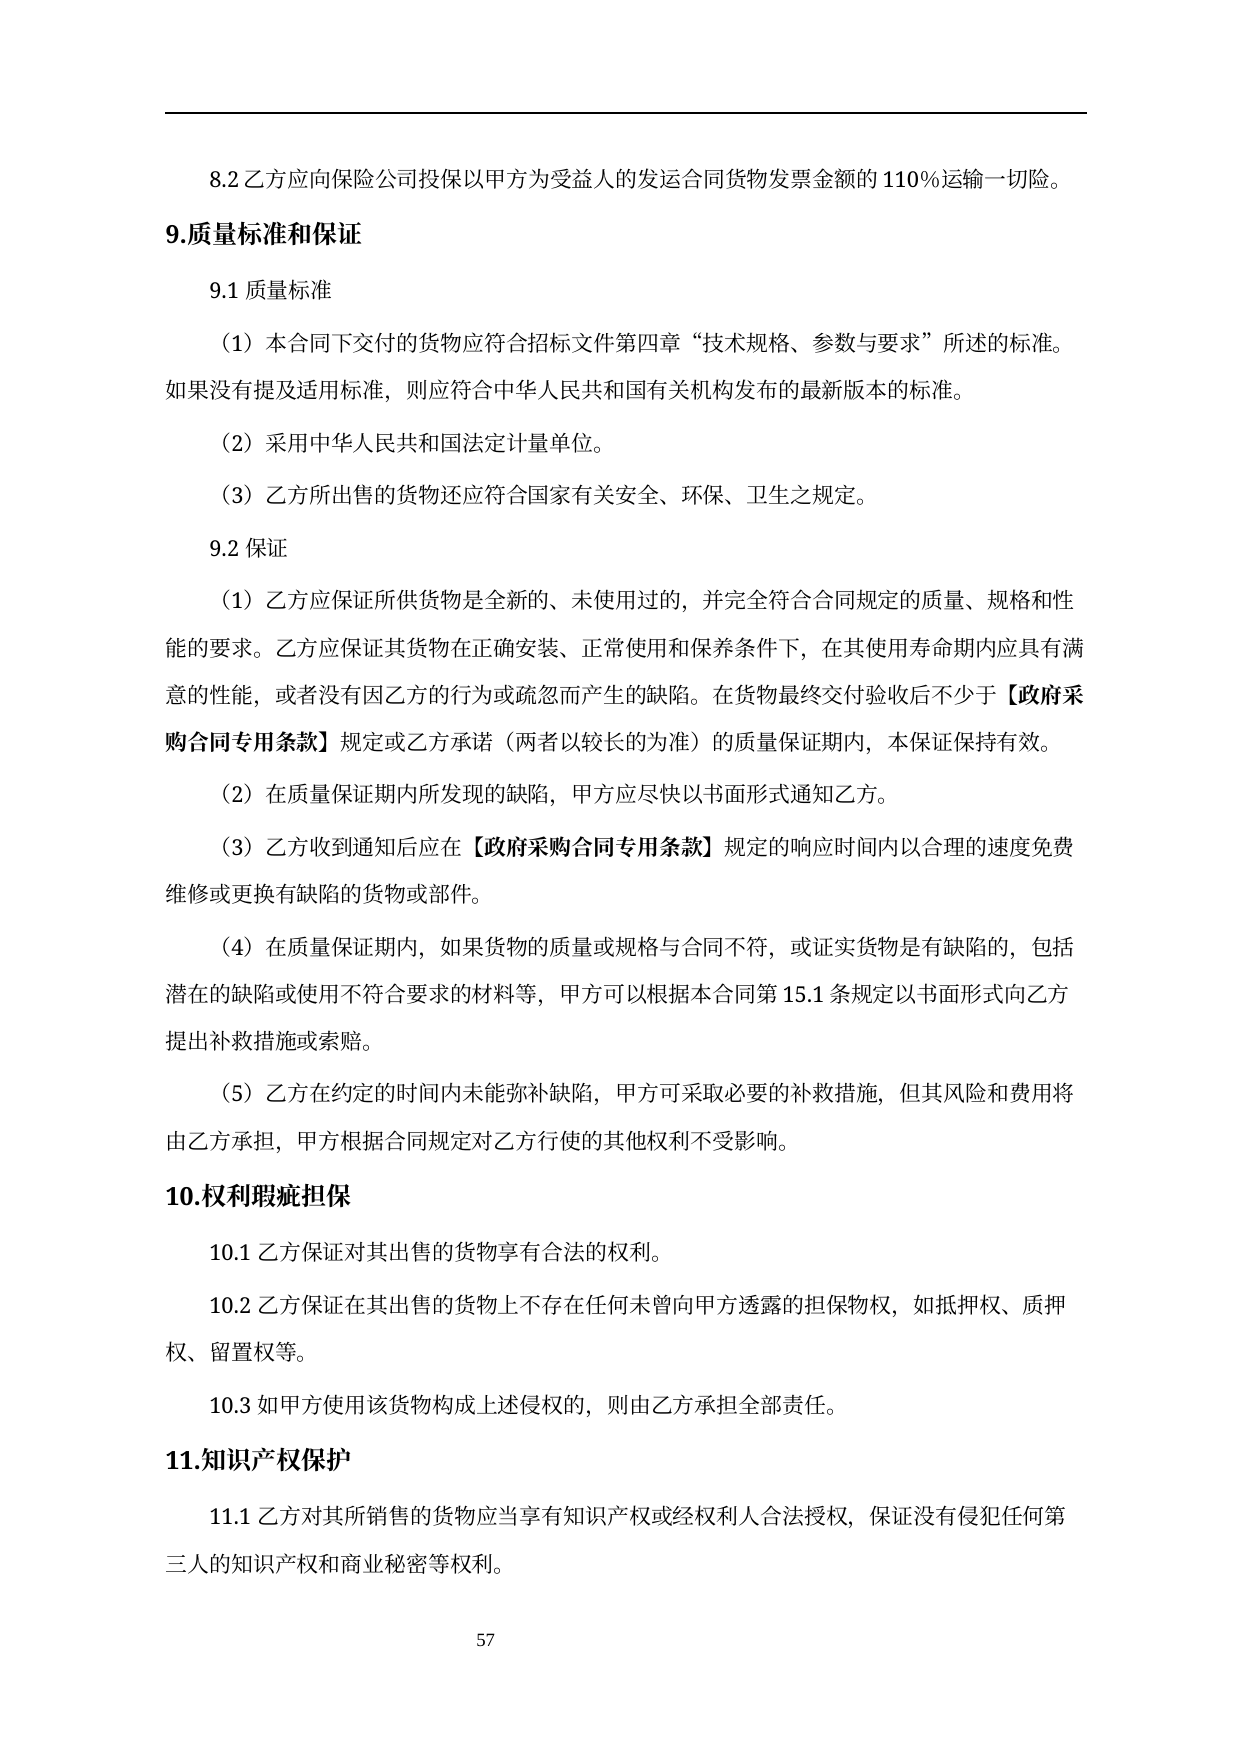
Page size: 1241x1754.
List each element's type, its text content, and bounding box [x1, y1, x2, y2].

text 11.1 乙方对其所销售的货物应当享有知识产权或经权利人合法授权，保证没有侵犯任何第三人的知识产权和商业秘密等权利。 [165, 1499, 1087, 1578]
text 8.2乙方应向保险公司投保以甲方为受益人的发运合同货物发票金额的110％运输一切险。 [165, 162, 1087, 193]
text 10.1 乙方保证对其出售的货物享有合法的权利。 [165, 1236, 1087, 1267]
text 9.1 质量标准 [165, 274, 1087, 305]
text 10.2 乙方保证在其出售的货物上不存在任何未曾向甲方透露的担保物权，如抵押权、质押权、留置权等。 [165, 1288, 1087, 1367]
text （3）乙方收到通知后应在【政府采购合同专用条款】规定的响应时间内以合理的速度免费维修或更换有缺陷的货物或部件。 [165, 830, 1087, 909]
text （5）乙方在约定的时间内未能弥补缺陷，甲方可采取必要的补救措施，但其风险和费用将由乙方承担，甲方根据合同规定对乙方行使的其他权利不受影响。 [165, 1077, 1087, 1155]
text （4）在质量保证期内，如果货物的质量或规格与合同不符，或证实货物是有缺陷的，包括潜在的缺陷或使用不符合要求的材料等，甲方可以根据本合同第15.1条规定以书面形式向乙方提出补救措施或索赔。 [165, 930, 1087, 1056]
text （1）本合同下交付的货物应符合招标文件第四章“技术规格、参数与要求”所述的标准。如果没有提及适用标准，则应符合中华人民共和国有关机构发布的最新版本的标准。 [165, 326, 1087, 405]
text （2）在质量保证期内所发现的缺陷，甲方应尽快以书面形式通知乙方。 [165, 777, 1087, 809]
text 10.3 如甲方使用该货物构成上述侵权的，则由乙方承担全部责任。 [165, 1388, 1087, 1419]
text （3）乙方所出售的货物还应符合国家有关安全、环保、卫生之规定。 [165, 478, 1087, 510]
text 9.质量标准和保证 [165, 214, 1087, 251]
text （1）乙方应保证所供货物是全新的、未使用过的，并完全符合合同规定的质量、规格和性能的要求。乙方应保证其货物在正确安装、正常使用和保养条件下，在其使用寿命期内应具有满意的性能，或者没有因乙方的行为或疏忽而产生的缺陷。在货物最终交付验收后不少于【政府采购合同专用条款】规定或乙方承诺（两者以较长的为准）的质量保证期内，本保证保持有效。 [165, 583, 1087, 757]
text 10.权利瑕疵担保 [165, 1176, 1087, 1212]
text 11.知识产权保护 [165, 1440, 1087, 1476]
text （2）采用中华人民共和国法定计量单位。 [165, 426, 1087, 457]
text 9.2 保证 [165, 531, 1087, 562]
